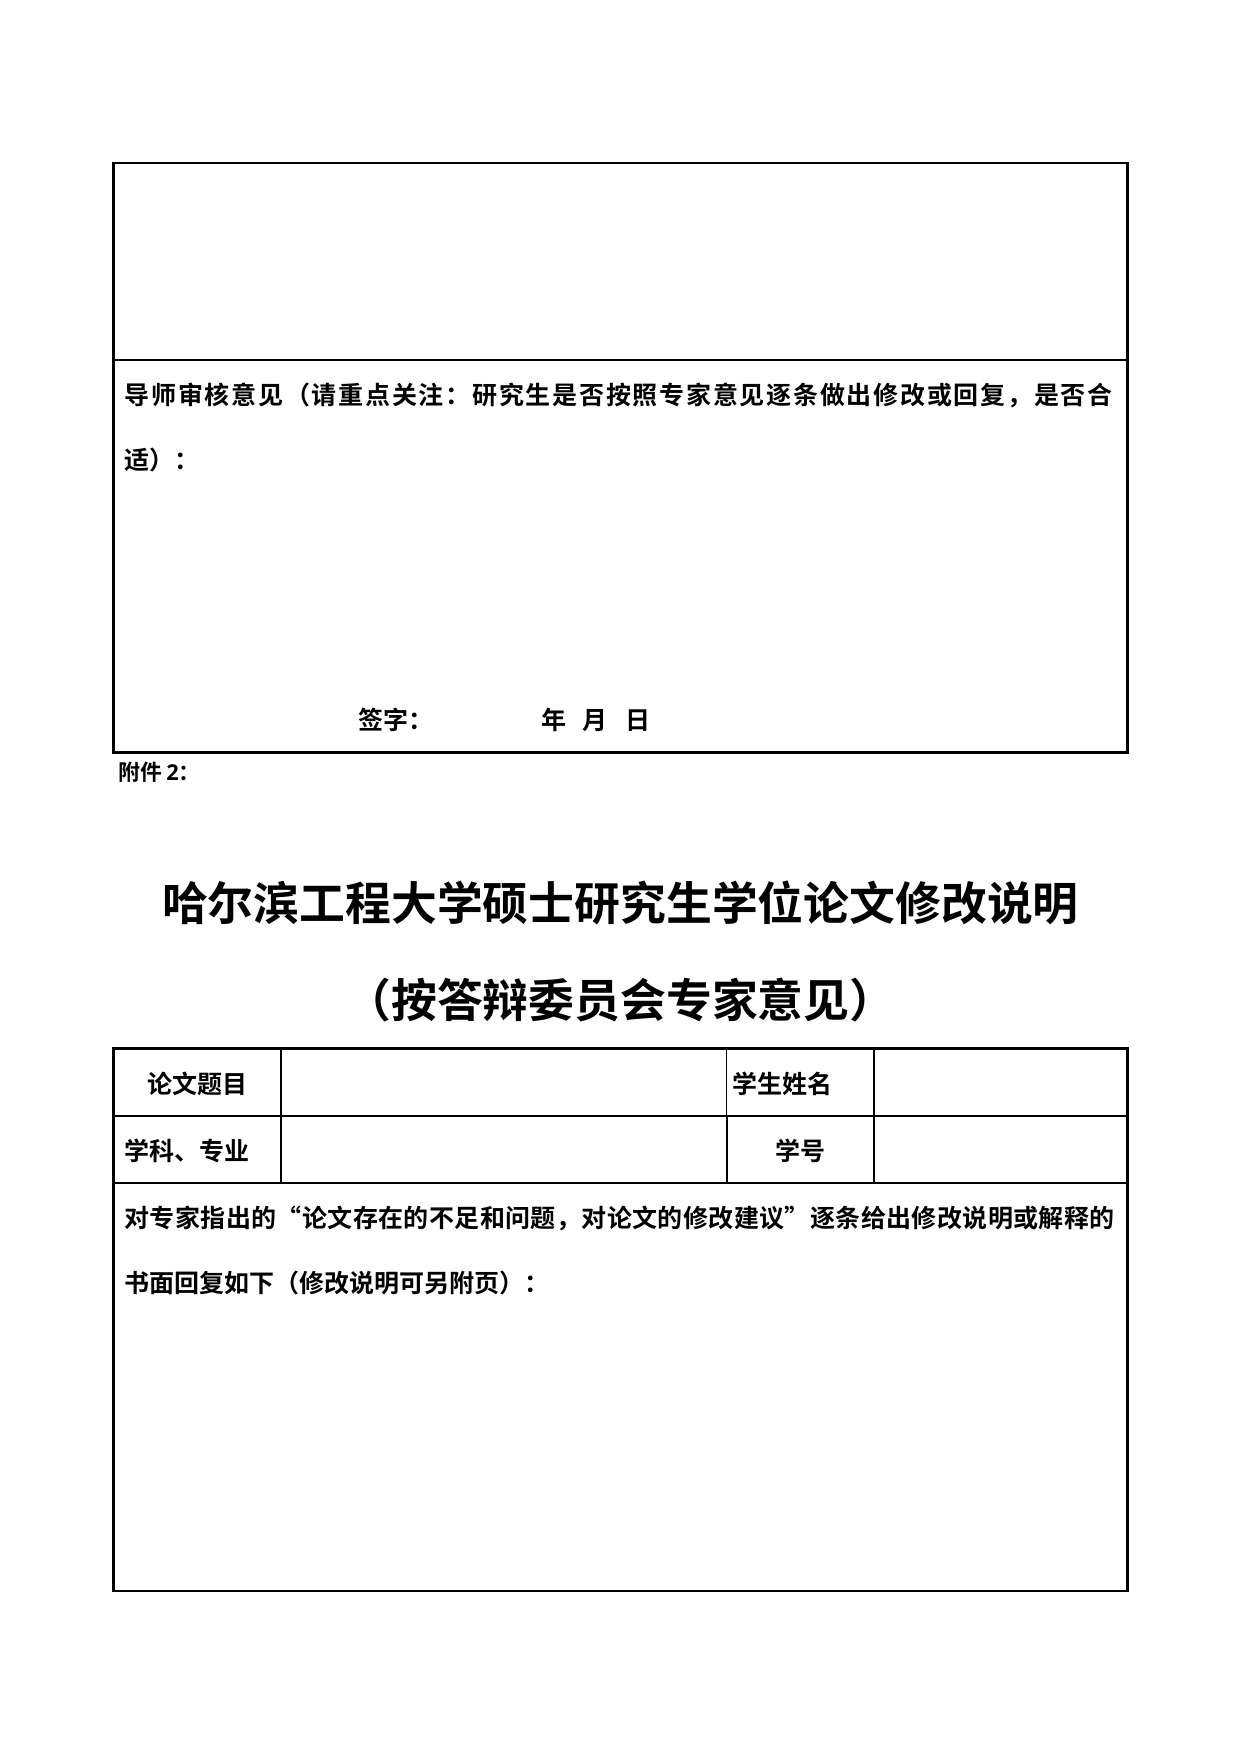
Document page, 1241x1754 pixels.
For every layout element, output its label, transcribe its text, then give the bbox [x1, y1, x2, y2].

table_header [282, 1050, 726, 1115]
table_cell 学科、专业 [115, 1117, 280, 1182]
table_cell 学号 [728, 1117, 873, 1182]
table_header [875, 1050, 1126, 1115]
table_header 论文题目 [115, 1050, 280, 1115]
text 哈尔滨工程大学硕士研究生学位论文修改说明 [118, 852, 1122, 949]
table_cell [875, 1117, 1126, 1182]
text （按答辩委员会专家意见） [118, 949, 1122, 1047]
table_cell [115, 1184, 1126, 1590]
table_cell [282, 1117, 726, 1182]
table_header 学生姓名 [727, 1050, 873, 1115]
table_cell 导师审核意见（请重点关注：研究生是否按照专家意见逐条做出修改或回复，是否合适）： 签字： 年 月 日 [115, 361, 1126, 751]
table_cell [115, 164, 1126, 359]
text 附件2： [118, 754, 1122, 787]
